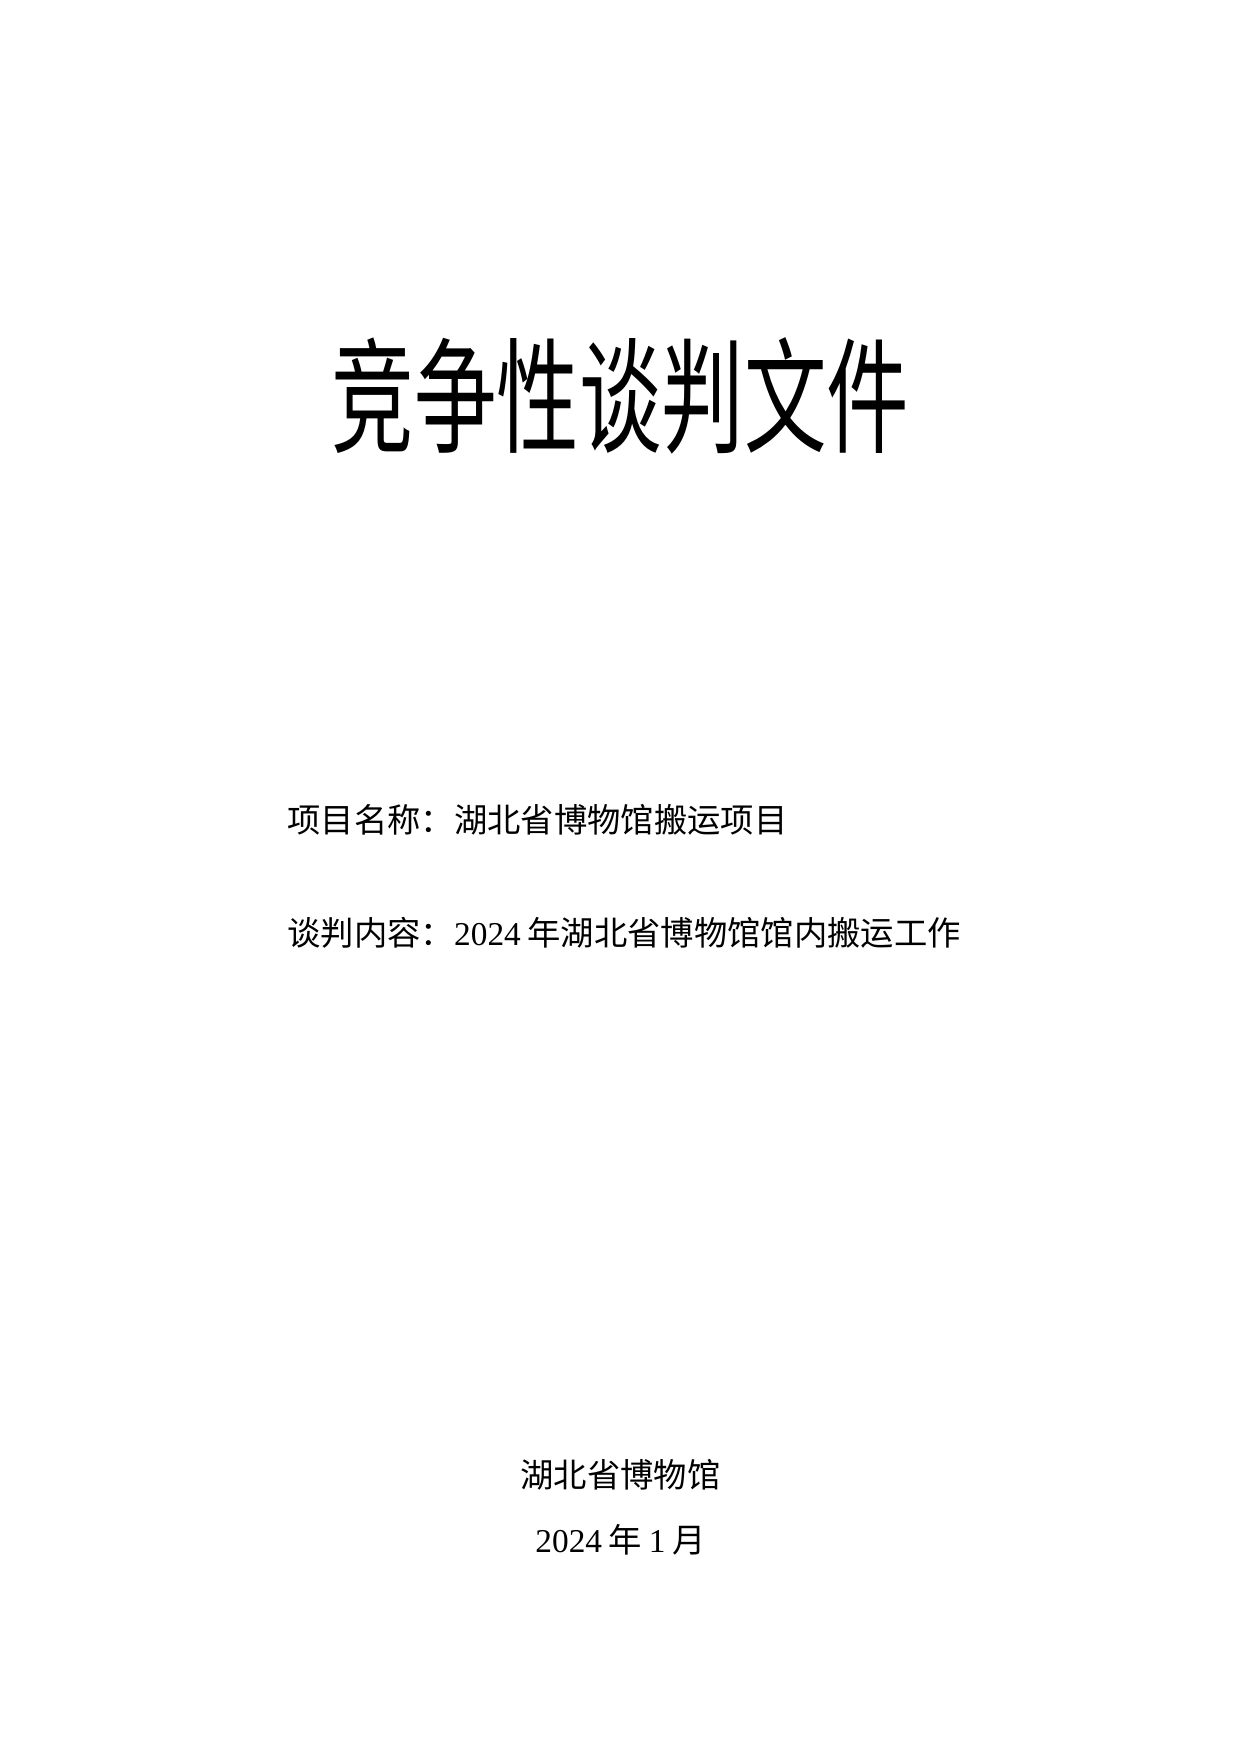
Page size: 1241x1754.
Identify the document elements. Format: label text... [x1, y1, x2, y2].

text 湖北省博物馆 [187, 1440, 1053, 1505]
text 2024年1月 [187, 1505, 1053, 1570]
text 项目名称：湖北省博物馆搬运项目 [287, 785, 1053, 850]
text 竞争性谈判文件 [187, 292, 1053, 487]
text 谈判内容：2024年湖北省博物馆馆内搬运工作 [287, 898, 1053, 963]
